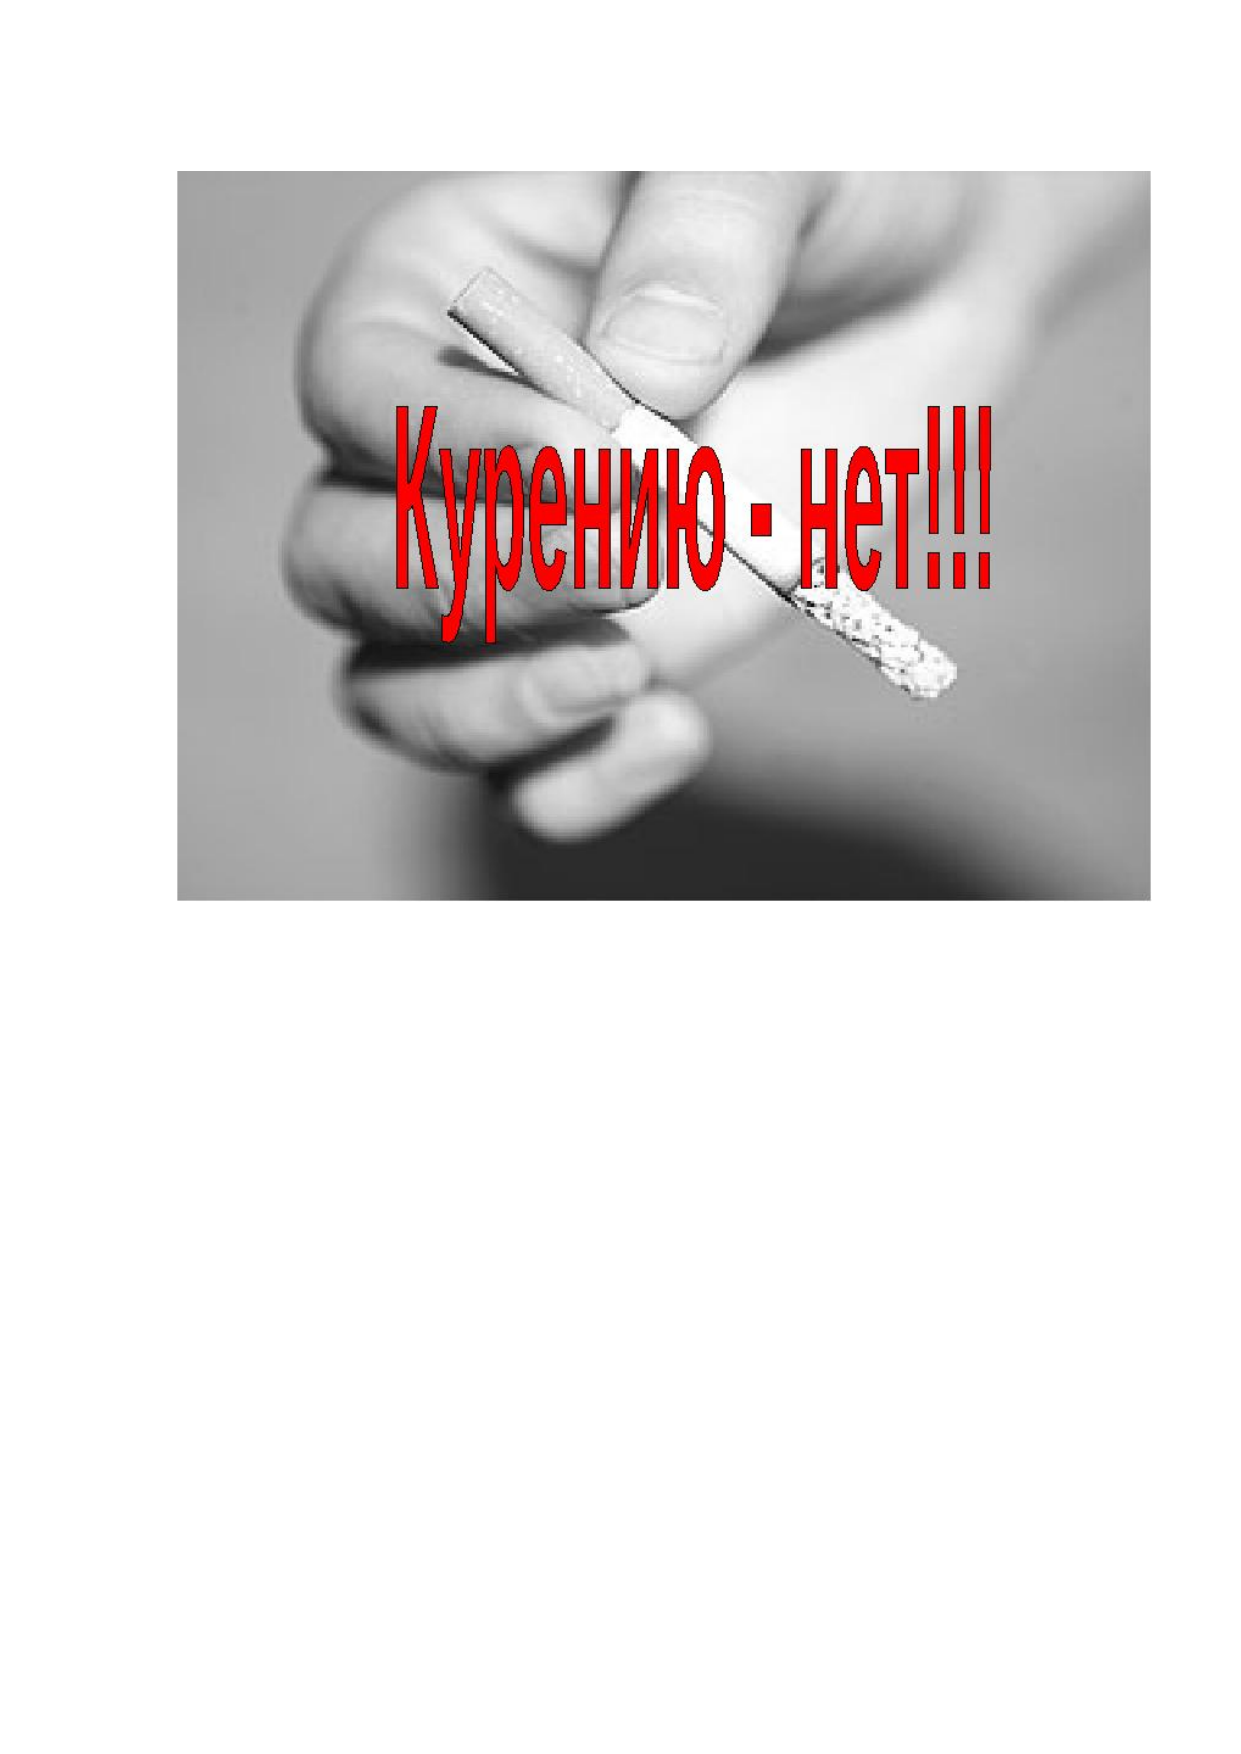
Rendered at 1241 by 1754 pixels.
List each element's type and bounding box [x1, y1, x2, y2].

picture [177, 171, 1152, 902]
